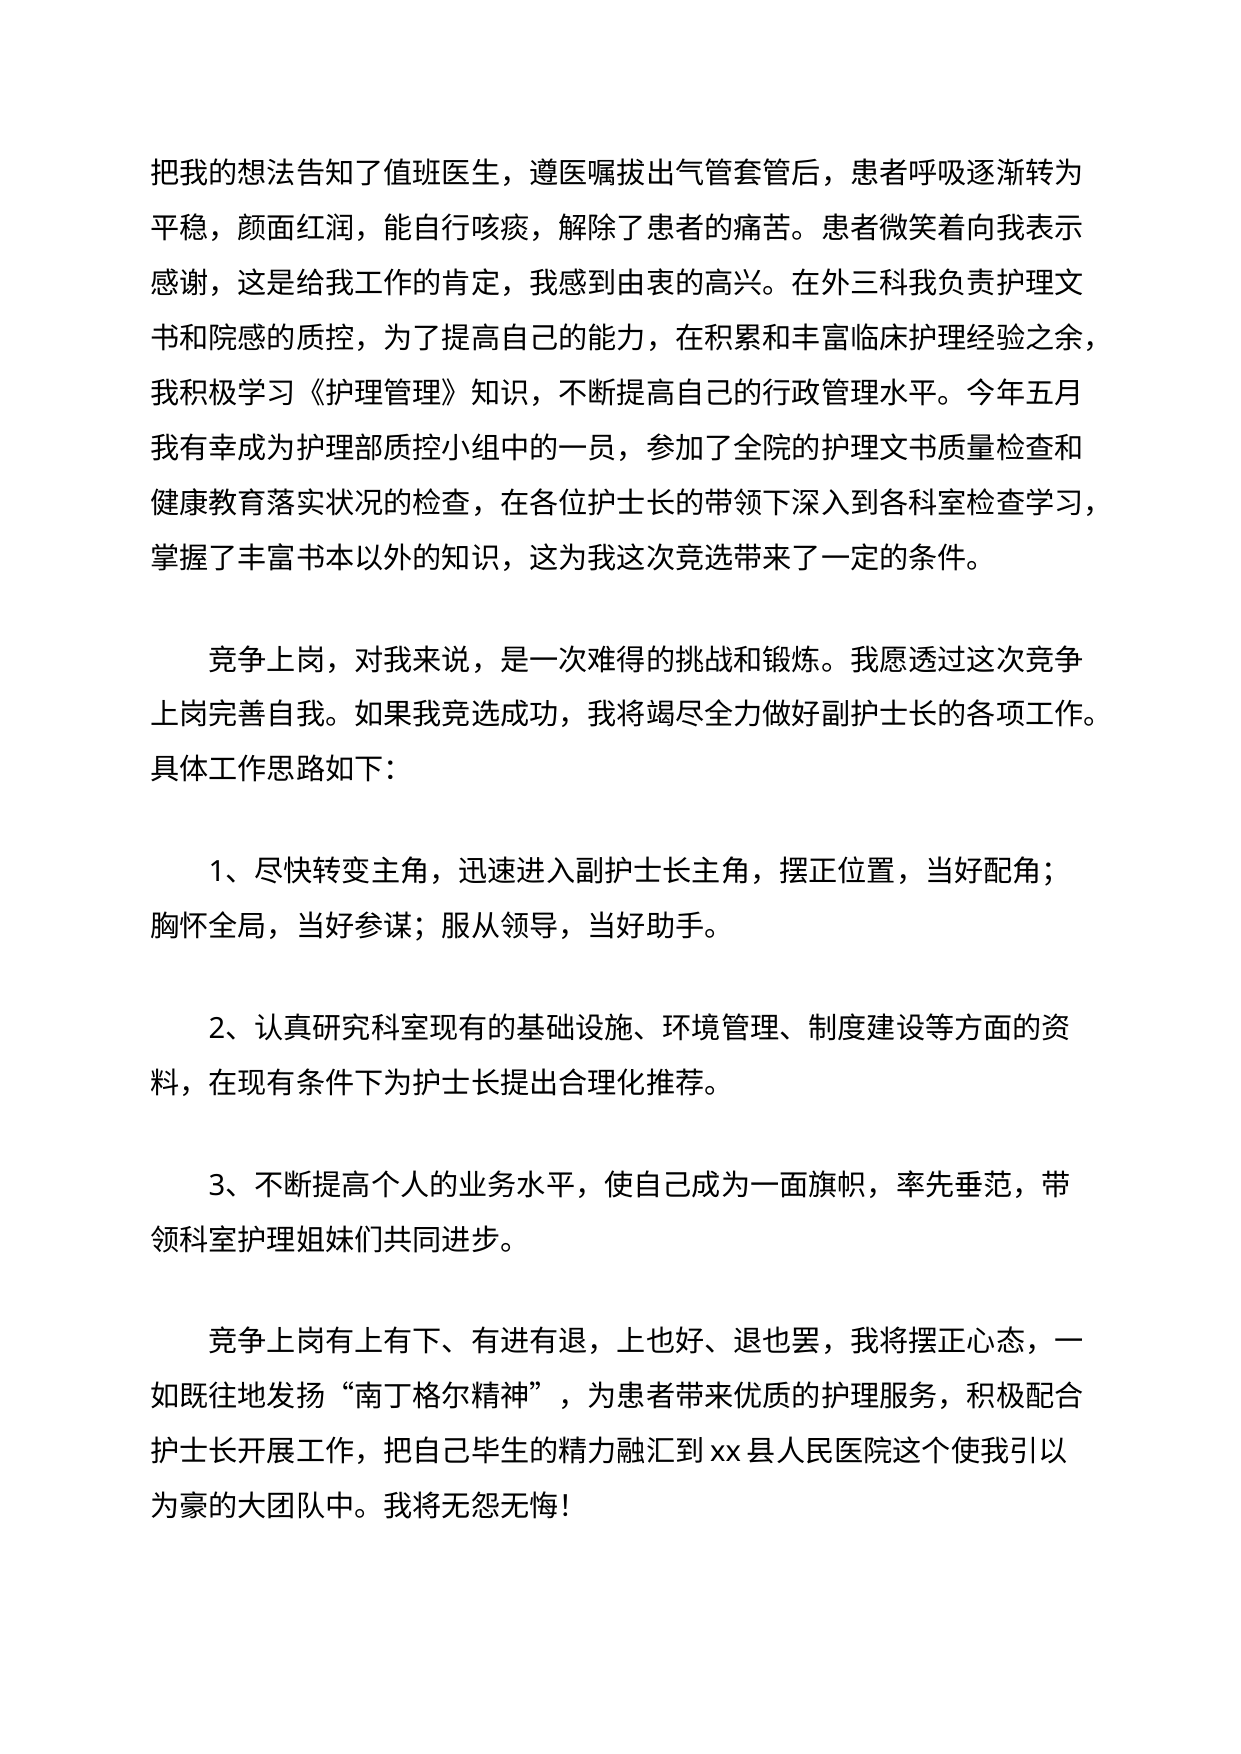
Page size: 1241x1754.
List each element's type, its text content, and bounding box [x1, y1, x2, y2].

text 3、不断提高个人的业务水平，使自己成为一面旗帜，率先垂范，带领科室护理姐妹们共同进步。 [150, 1161, 1090, 1258]
text 1、尽快转变主角，迅速进入副护士长主角，摆正位置，当好配角；胸怀全局，当好参谋；服从领导，当好助手。 [150, 848, 1090, 945]
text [150, 150, 1090, 577]
text 2、认真研究科室现有的基础设施、环境管理、制度建设等方面的资料，在现有条件下为护士长提出合理化推荐。 [150, 1004, 1090, 1102]
text 竞争上岗有上有下、有进有退，上也好、退也罢，我将摆正心态，一如既往地发扬“南丁格尔精神”，为患者带来优质的护理服务，积极配合护士长开展工作，把自己毕生的精力融汇到xx县人民医院这个使我引以为豪的大团队中。我将无怨无悔！ [150, 1318, 1090, 1525]
text 竞争上岗，对我来说，是一次难得的挑战和锻炼。我愿透过这次竞争上岗完善自我。如果我竞选成功，我将竭尽全力做好副护士长的各项工作。具体工作思路如下： [150, 636, 1090, 788]
